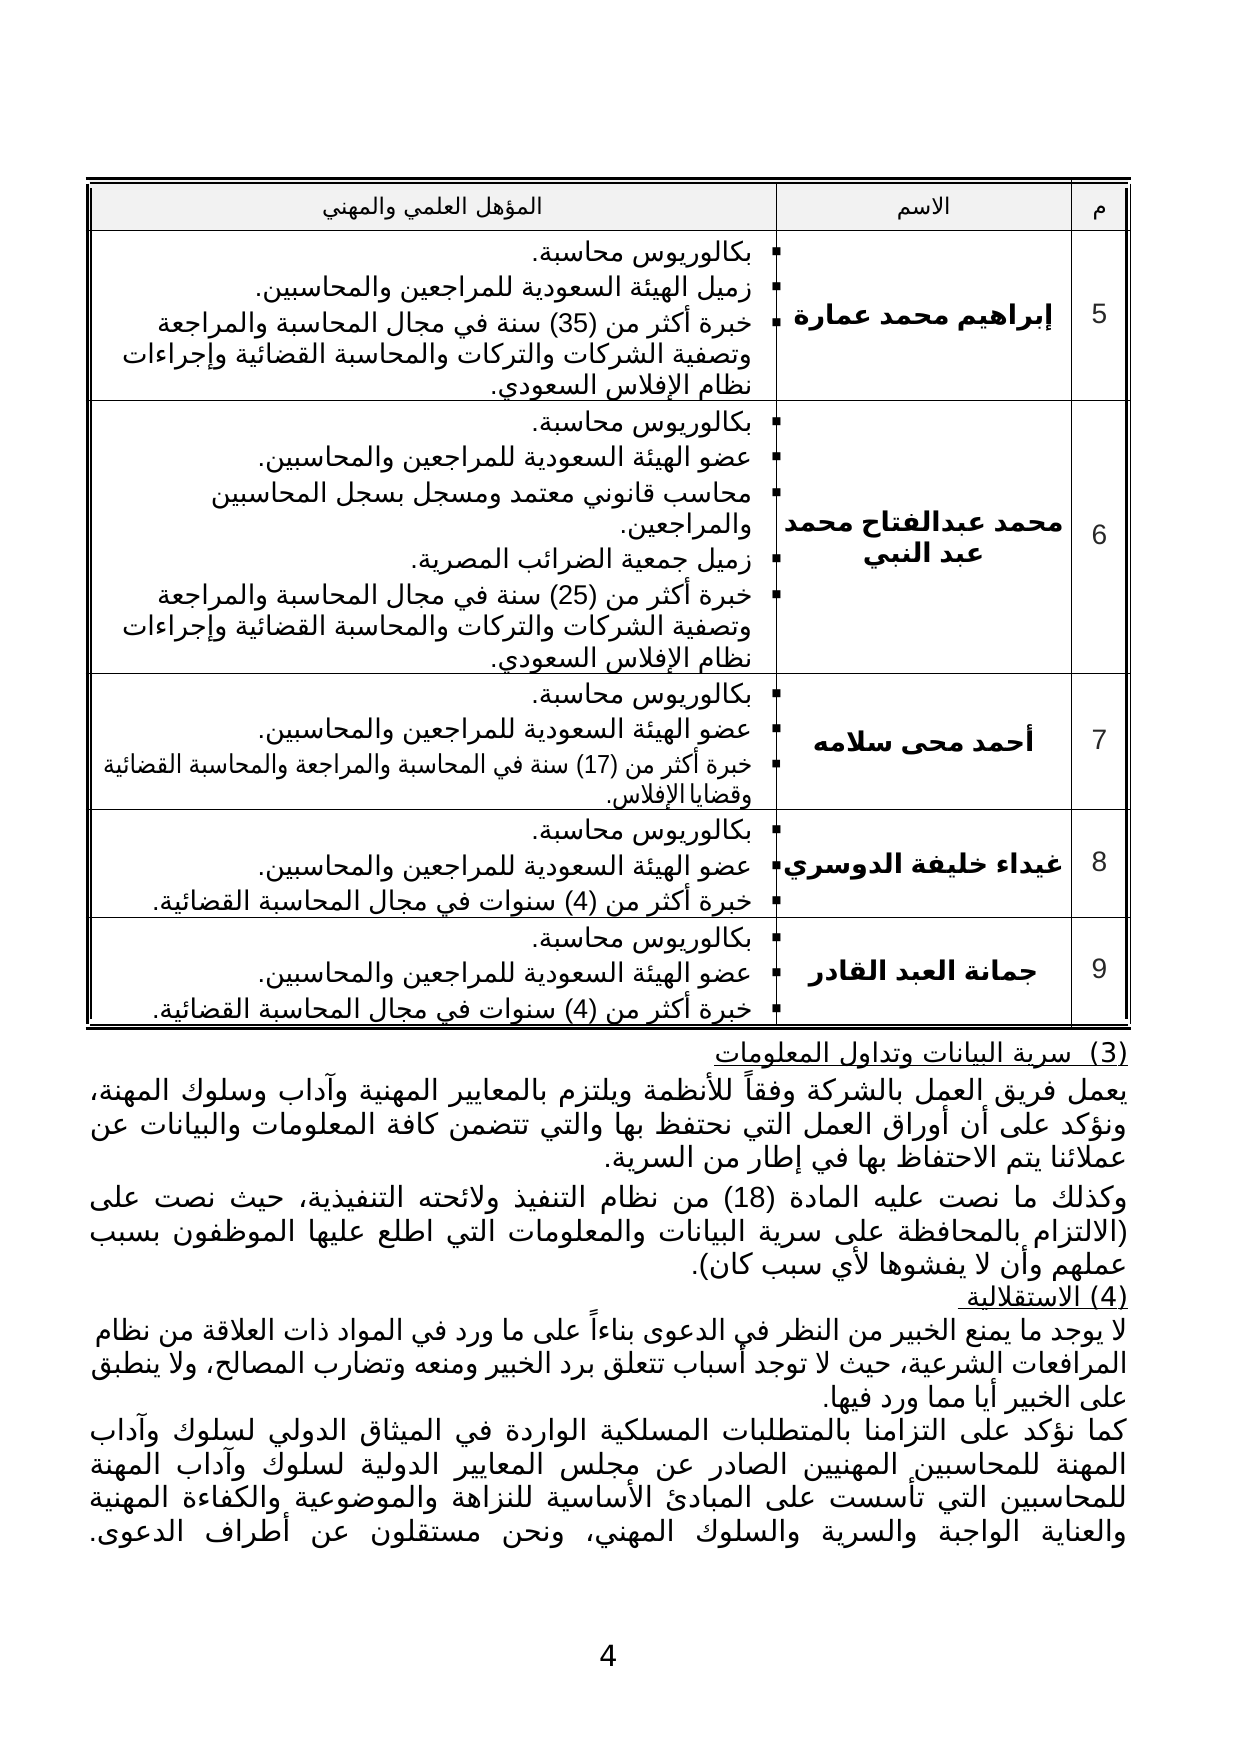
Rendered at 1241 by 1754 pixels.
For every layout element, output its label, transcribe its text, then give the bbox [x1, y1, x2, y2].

table_header م [1072, 184, 1128, 230]
table_header المؤهل العلمي والمهني [89, 180, 776, 230]
table_cell 5 [1072, 231, 1125, 400]
table_cell بكالوريوس محاسبة. عضو الهيئة السعودية للمراجعين والمحاسبين. خبرة أكثر من (4) سنوات في مجال المحاسبة القضائية. [89, 918, 776, 1024]
text يعمل فريق العمل بالشركة وفقاً للأنظمة ويلتزم بالمعايير المهنية وآداب وسلوك المهنة، ونؤكد على أن أوراق العمل التي نحتفظ بها والتي تتضمن كافة المعلومات والبيانات عن عملائنا يتم الاحتفاظ بها في إطار من السرية. [89, 1073, 1128, 1174]
text (4) الاستقلالية [89, 1281, 1128, 1312]
table_cell بكالوريوس محاسبة. عضو الهيئة السعودية للمراجعين والمحاسبين. خبرة أكثر من (4) سنوات في مجال المحاسبة القضائية. [92, 810, 776, 917]
table_cell جمانة العبد القادر [777, 918, 1071, 1024]
table_cell بكالوريوس محاسبة. عضو الهيئة السعودية للمراجعين والمحاسبين. محاسب قانوني معتمد ومسجل بسجل المحاسبين والمراجعين. زميل جمعية الضرائب المصرية. خبرة أكثر من (25) سنة في مجال المحاسبة والمراجعة وتصفية الشركات والتركات والمحاسبة القضائية وإجراءات نظام الإفلاس السعودي. [92, 401, 776, 673]
table_cell محمد عبدالفتاح محمد عبد النبي [777, 401, 1071, 673]
table_header الاسم [777, 184, 1071, 230]
table_cell غيداء خليفة الدوسري [777, 810, 1071, 917]
table_cell 8 [1072, 810, 1125, 917]
table_cell إبراهيم محمد عمارة [777, 231, 1071, 400]
table_cell أحمد محى سلامه [777, 674, 1071, 809]
table_cell 6 [1072, 401, 1125, 673]
text وكذلك ما نصت عليه المادة (18) من نظام التنفيذ ولائحته التنفيذية، حيث نصت على (الالتزام بالمحافظة على سرية البيانات والمعلومات التي اطلع عليها الموظفون بسبب عملهم وأن لا يفشوها لأي سبب كان). [89, 1180, 1128, 1281]
text (3) سرية البيانات وتداول المعلومات [89, 1038, 1128, 1069]
text لا يوجد ما يمنع الخبير من النظر في الدعوى بناءاً على ما ورد في المواد ذات العلاقة من نظام المرافعات الشرعية، حيث لا توجد أسباب تتعلق برد الخبير ومنعه وتضارب المصالح، ولا ينطبق على الخبير أيا مما ورد فيها. [89, 1312, 1128, 1413]
table_cell بكالوريوس محاسبة. عضو الهيئة السعودية للمراجعين والمحاسبين. خبرة أكثر من (17) سنة في المحاسبة والمراجعة والمحاسبة القضائية وقضايا الإفلاس. [92, 674, 776, 809]
table_cell 9 [1072, 918, 1128, 1024]
table_cell بكالوريوس محاسبة. زميل الهيئة السعودية للمراجعين والمحاسبين. خبرة أكثر من (35) سنة في مجال المحاسبة والمراجعة وتصفية الشركات والتركات والمحاسبة القضائية وإجراءات نظام الإفلاس السعودي. [92, 231, 776, 400]
table_cell 7 [1072, 674, 1125, 809]
text كما نؤكد على التزامنا بالمتطلبات المسلكية الواردة في الميثاق الدولي لسلوك وآداب المهنة للمحاسبين المهنيين الصادر عن مجلس المعايير الدولية لسلوك وآداب المهنة للمحاسبين التي تأسست على المبادئ الأساسية للنزاهة والموضوعية والكفاءة المهنية والعناية الواجبة والسرية والسلوك المهني، ونحن مستقلون عن أطراف الدعوى. [89, 1413, 1128, 1547]
